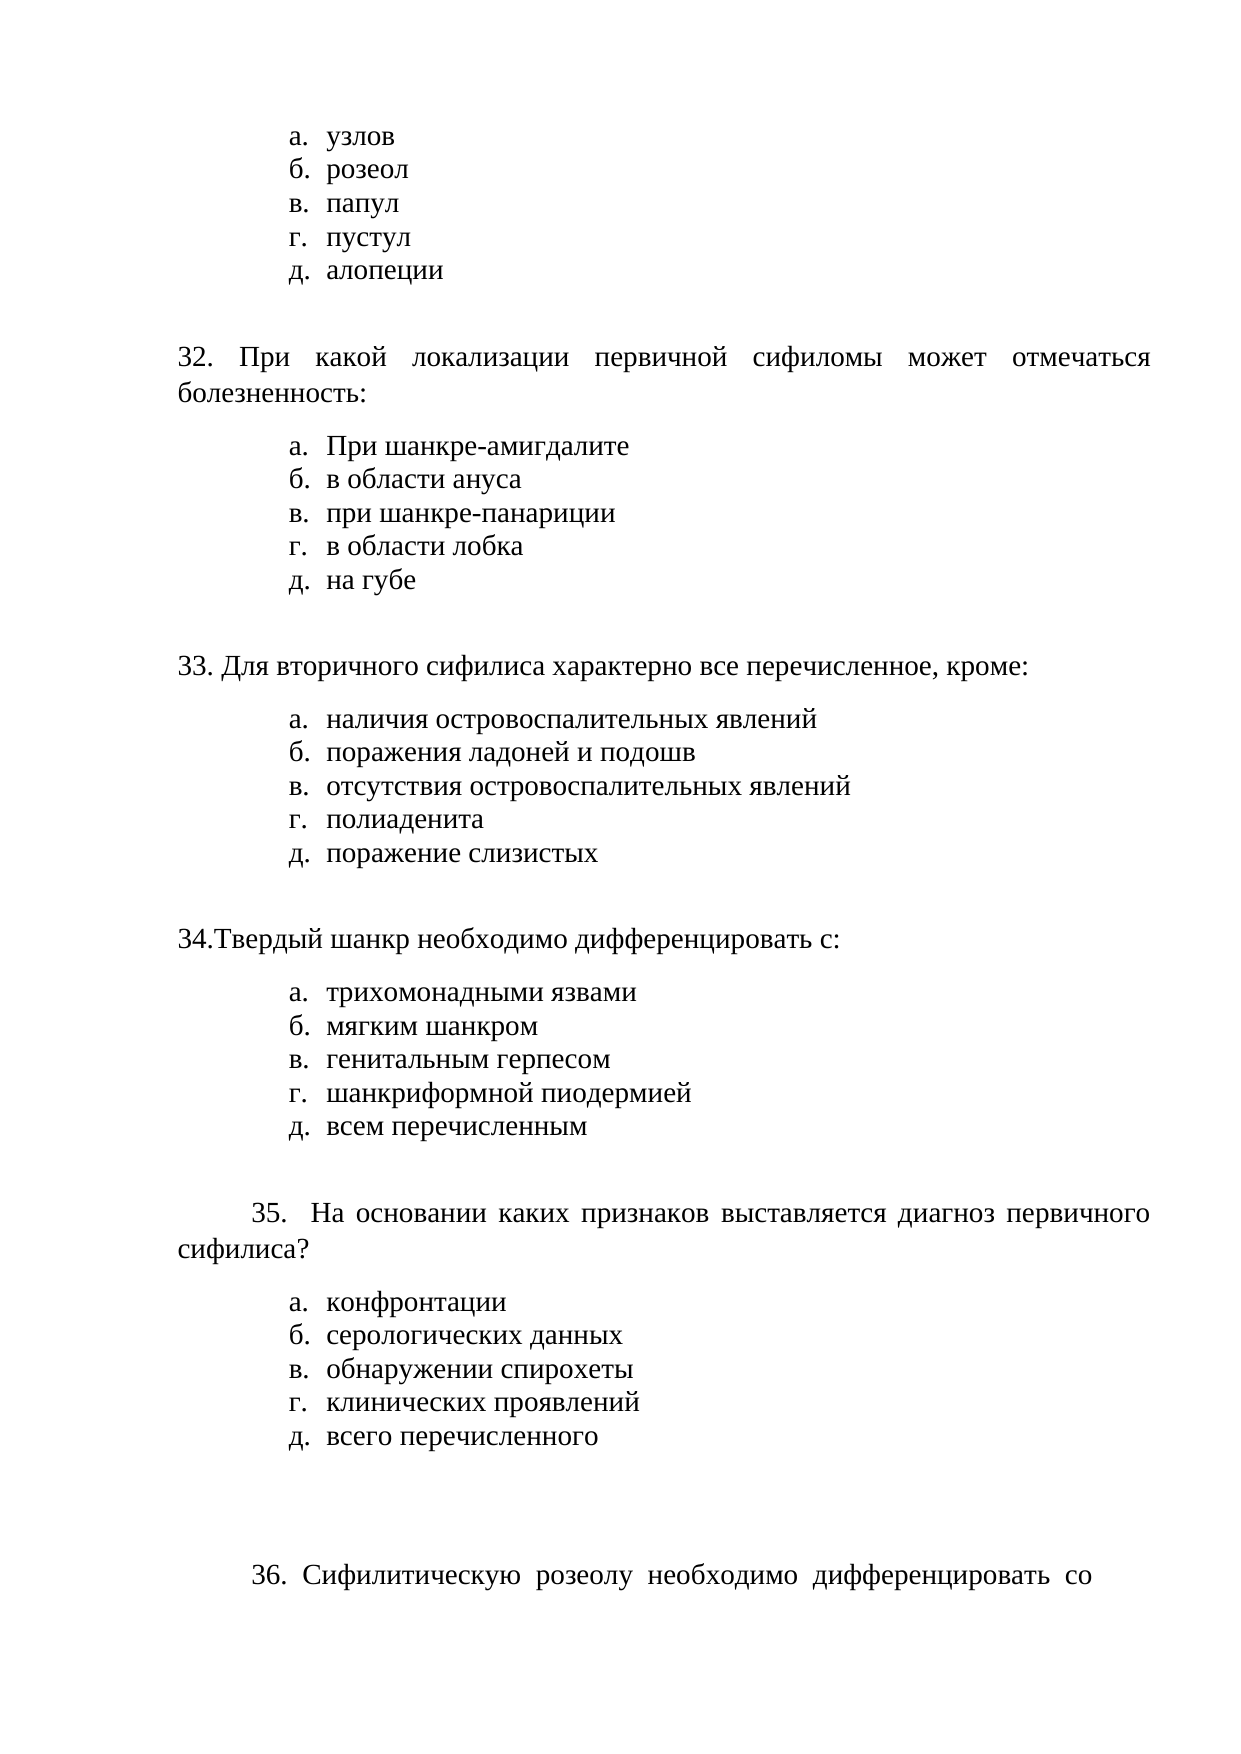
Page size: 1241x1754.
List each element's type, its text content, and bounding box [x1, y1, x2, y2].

list шанкриформной пиодермией [288, 1075, 1152, 1108]
list конфронтации [288, 1284, 1152, 1317]
list алопеции [288, 252, 1152, 286]
list всем перечисленным [288, 1108, 1152, 1142]
list клинических проявлений [288, 1384, 1152, 1418]
text 33. Для вторичного сифилиса характерно все перечисленное, кроме: [177, 648, 1152, 682]
list поражения ладоней и подошв [288, 734, 1152, 768]
list генитальным герпесом [288, 1041, 1152, 1075]
list пустул [288, 219, 1152, 252]
list мягким шанкром [288, 1008, 1152, 1041]
list в области ануса [288, 461, 1152, 495]
list серологических данных [288, 1317, 1152, 1351]
list в области лобка [288, 528, 1152, 562]
list трихомонадными язвами [288, 974, 1152, 1008]
list всего перечисленного [288, 1418, 1152, 1451]
list При шанкре-амигдалите [288, 428, 1152, 461]
list узлов [288, 118, 1152, 152]
text 35. На основании каких признаков выставляется диагноз первичного сифилиса? [177, 1195, 1152, 1264]
text 32. При какой локализации первичной сифиломы может отмечаться болезненность: [177, 339, 1152, 408]
text 34.Твердый шанкр необходимо дифференцировать с: [177, 921, 1152, 955]
list полиаденита [288, 802, 1152, 835]
text 36. Сифилитическую розеолу необходимо дифференцировать со [177, 1557, 1152, 1591]
list обнаружении спирохеты [288, 1351, 1152, 1384]
list папул [288, 185, 1152, 219]
list при шанкре-панариции [288, 495, 1152, 528]
list отсутствия островоспалительных явлений [288, 768, 1152, 802]
list на губе [288, 562, 1152, 595]
list поражение слизистых [288, 835, 1152, 869]
list наличия островоспалительных явлений [288, 701, 1152, 734]
list розеол [288, 152, 1152, 185]
